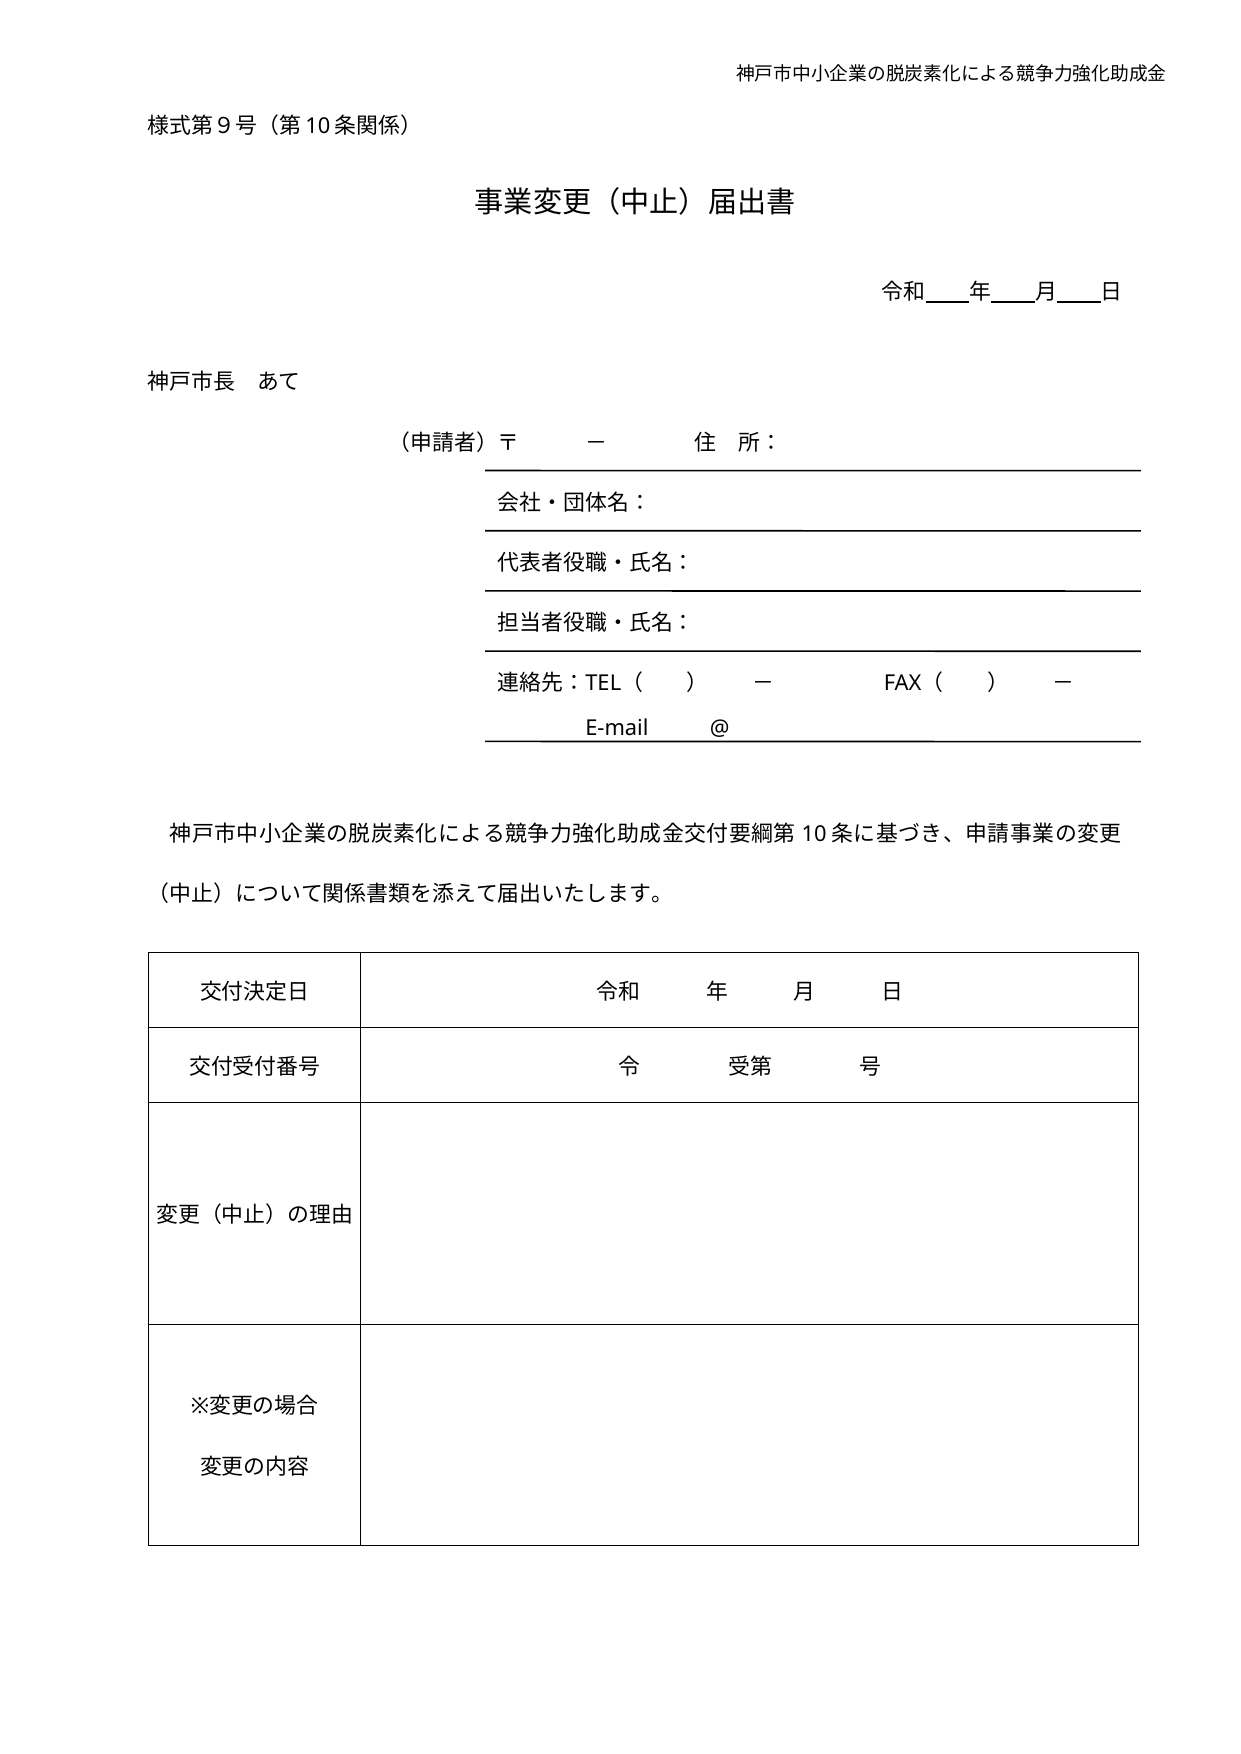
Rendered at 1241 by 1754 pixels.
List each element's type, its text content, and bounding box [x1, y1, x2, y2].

text 担当者役職・氏名： [498, 592, 1122, 650]
table_cell [361, 1325, 1138, 1545]
text 連絡先：TEL（ ） － FAX（ ） － [498, 651, 1166, 711]
text 令和 年 月 日 [148, 260, 1122, 320]
text （申請者）〒 － 住 所： [148, 410, 1122, 471]
table_header 交付決定日 [149, 953, 360, 1027]
text 事業変更（中止）届出書 [148, 169, 1122, 230]
text 代表者役職・氏名： [498, 531, 1152, 591]
table_cell [361, 1103, 1138, 1323]
text 神戸市長 あて [148, 350, 1122, 410]
text E-mail @ [498, 711, 1122, 740]
table_cell 交付受付番号 [149, 1028, 360, 1102]
text 神戸市中小企業の脱炭素化による競争力強化助成金交付要綱第10条に基づき、申請事業の変更（中止）について関係書類を添えて届出いたします。 [148, 802, 1122, 922]
table_cell 令 受第 号 [361, 1028, 1138, 1102]
text 様式第９号（第10条関係） [148, 94, 1098, 154]
text 会社・団体名： [498, 472, 1122, 530]
table_cell 変更（中止）の理由 [149, 1103, 360, 1323]
table_header 令和 年 月 日 [361, 953, 1138, 1027]
table_cell ※変更の場合 変更の内容 [149, 1325, 360, 1545]
